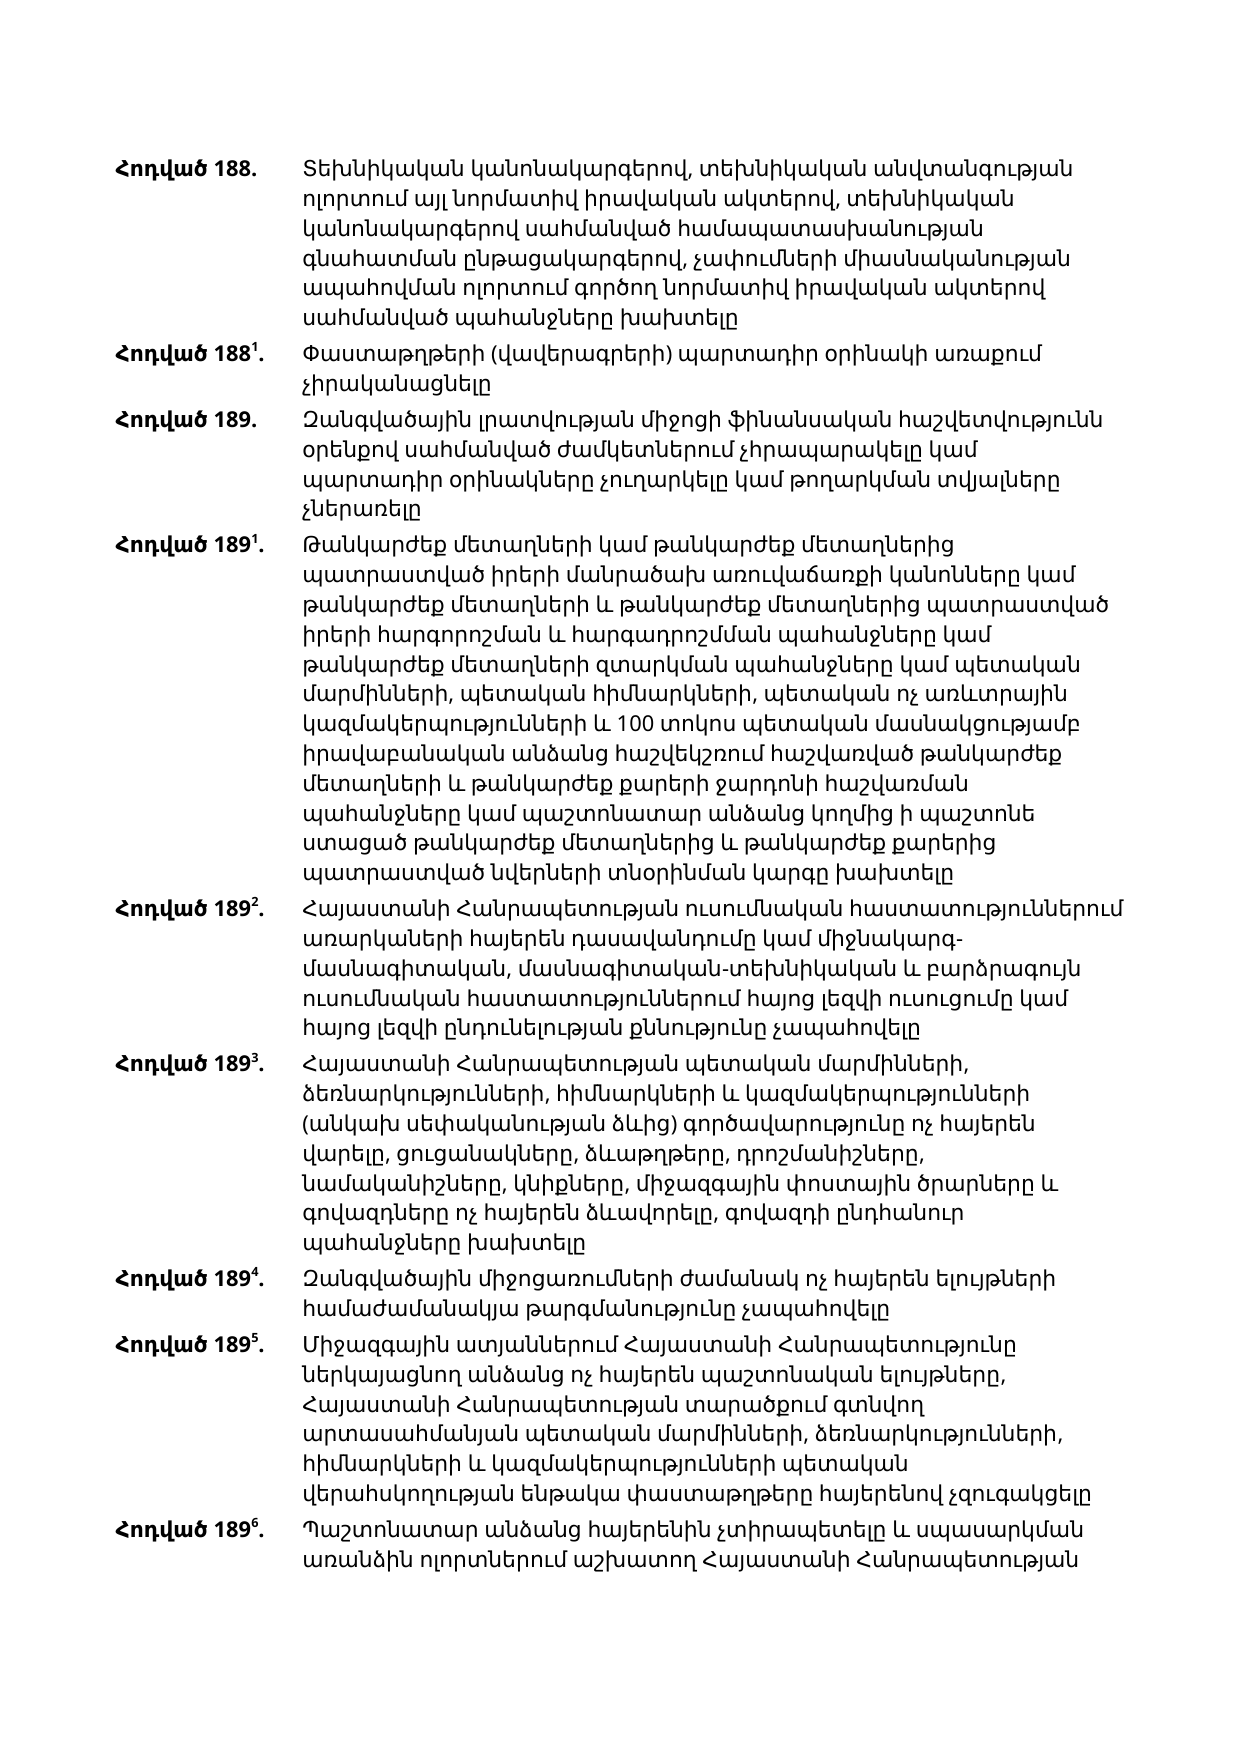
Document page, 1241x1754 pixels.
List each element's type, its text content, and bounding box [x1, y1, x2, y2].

table_cell Զանգվածային լրատվության միջոցի ֆինանսական հաշվետվությունն օրենքով սահմանված ժամկետներում չհրապարակելը կամ պարտադիր օրինակները չուղարկելը կամ թողարկման տվյալները չներառելը [299, 401, 1128, 526]
table_cell Հոդված 1891. [112, 526, 299, 890]
table_cell Զանգվածային միջոցառումների ժամանակ ոչ հայերեն ելույթների համաժամանակյա թարգմանությունը չապահովելը [299, 1260, 1128, 1326]
table_cell Հոդված 1894. [112, 1260, 299, 1326]
table_cell Հոդված 188. [112, 150, 299, 335]
table_cell Հայաստանի Հանրապետության ուսումնական հաստատություններում առարկաների հայերեն դասավանդումը կամ միջնակարգ-մասնագիտական, մասնագիտական-տեխնիկական և բարձրագույն ուսումնական հաստատություններում հայոց լեզվի ուսուցումը կամ հայոց լեզվի ընդունելության քննությունը չապահովելը [299, 890, 1128, 1045]
table_cell Հայաստանի Հանրապետության պետական մարմինների, ձեռնարկությունների, հիմնարկների և կազմակերպությունների (անկախ սեփականության ձևից) գործավարությունը ոչ հայերեն վարելը, ցուցանակները, ձևաթղթերը, դրոշմանիշները, նամականիշները, կնիքները, միջազգային փոստային ծրարները և գովազդները ոչ հայերեն ձևավորելը, գովազդի ընդհանուր պահանջները խախտելը [299, 1045, 1128, 1260]
table_cell Հոդված 1892. [112, 890, 299, 1045]
table_cell Թանկարժեք մետաղների կամ թանկարժեք մետաղներից պատրաստված իրերի մանրածախ առուվաճառքի կանոնները կամ թանկարժեք մետաղների և թանկարժեք մետաղներից պատրաստված իրերի հարգորոշման և հարգադրոշմման պահանջները կամ թանկարժեք մետաղների զտարկման պահանջները կամ պետական մարմինների, պետական հիմնարկների, պետական ոչ առևտրային կազմակերպությունների և 100 տոկոս պետական մասնակցությամբ իրավաբանական անձանց հաշվեկշռում հաշվառված թանկարժեք մետաղների և թանկարժեք քարերի ջարդոնի հաշվառման պահանջները կամ պաշտոնատար անձանց կողմից ի պաշտոնե ստացած թանկարժեք մետաղներից և թանկարժեք քարերից պատրաստված նվերների տնօրինման կարգը խախտելը [299, 526, 1128, 890]
table_cell Հոդված 1893. [112, 1045, 299, 1260]
table_cell Փաստաթղթերի (վավերագրերի) պարտադիր օրինակի առաքում չիրականացնելը [299, 335, 1128, 401]
table_cell Հոդված 1895. [112, 1326, 299, 1511]
table_cell Հոդված 1881. [112, 335, 299, 401]
table_cell Տեխնիկական կանոնակարգերով, տեխնիկական անվտանգության ոլորտում այլ նորմատիվ իրավական ակտերով, տեխնիկական կանոնակարգերով սահմանված համապատասխանության գնահատման ընթացակարգերով, չափումների միասնականության ապահովման ոլորտում գործող նորմատիվ իրավական ակտերով սահմանված պահանջները խախտելը [299, 150, 1128, 335]
table_cell Հոդված 189. [112, 401, 299, 526]
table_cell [299, 1511, 1128, 1577]
table_cell Միջազգային ատյաններում Հայաստանի Հանրապետությունը ներկայացնող անձանց ոչ հայերեն պաշտոնական ելույթները, Հայաստանի Հանրապետության տարածքում գտնվող արտասահմանյան պետական մարմինների, ձեռնարկությունների, հիմնարկների և կազմակերպությունների պետական վերահսկողության ենթակա փաստաթղթերը հայերենով չզուգակցելը [299, 1326, 1128, 1511]
table_cell Հոդված 1896. [112, 1511, 299, 1577]
